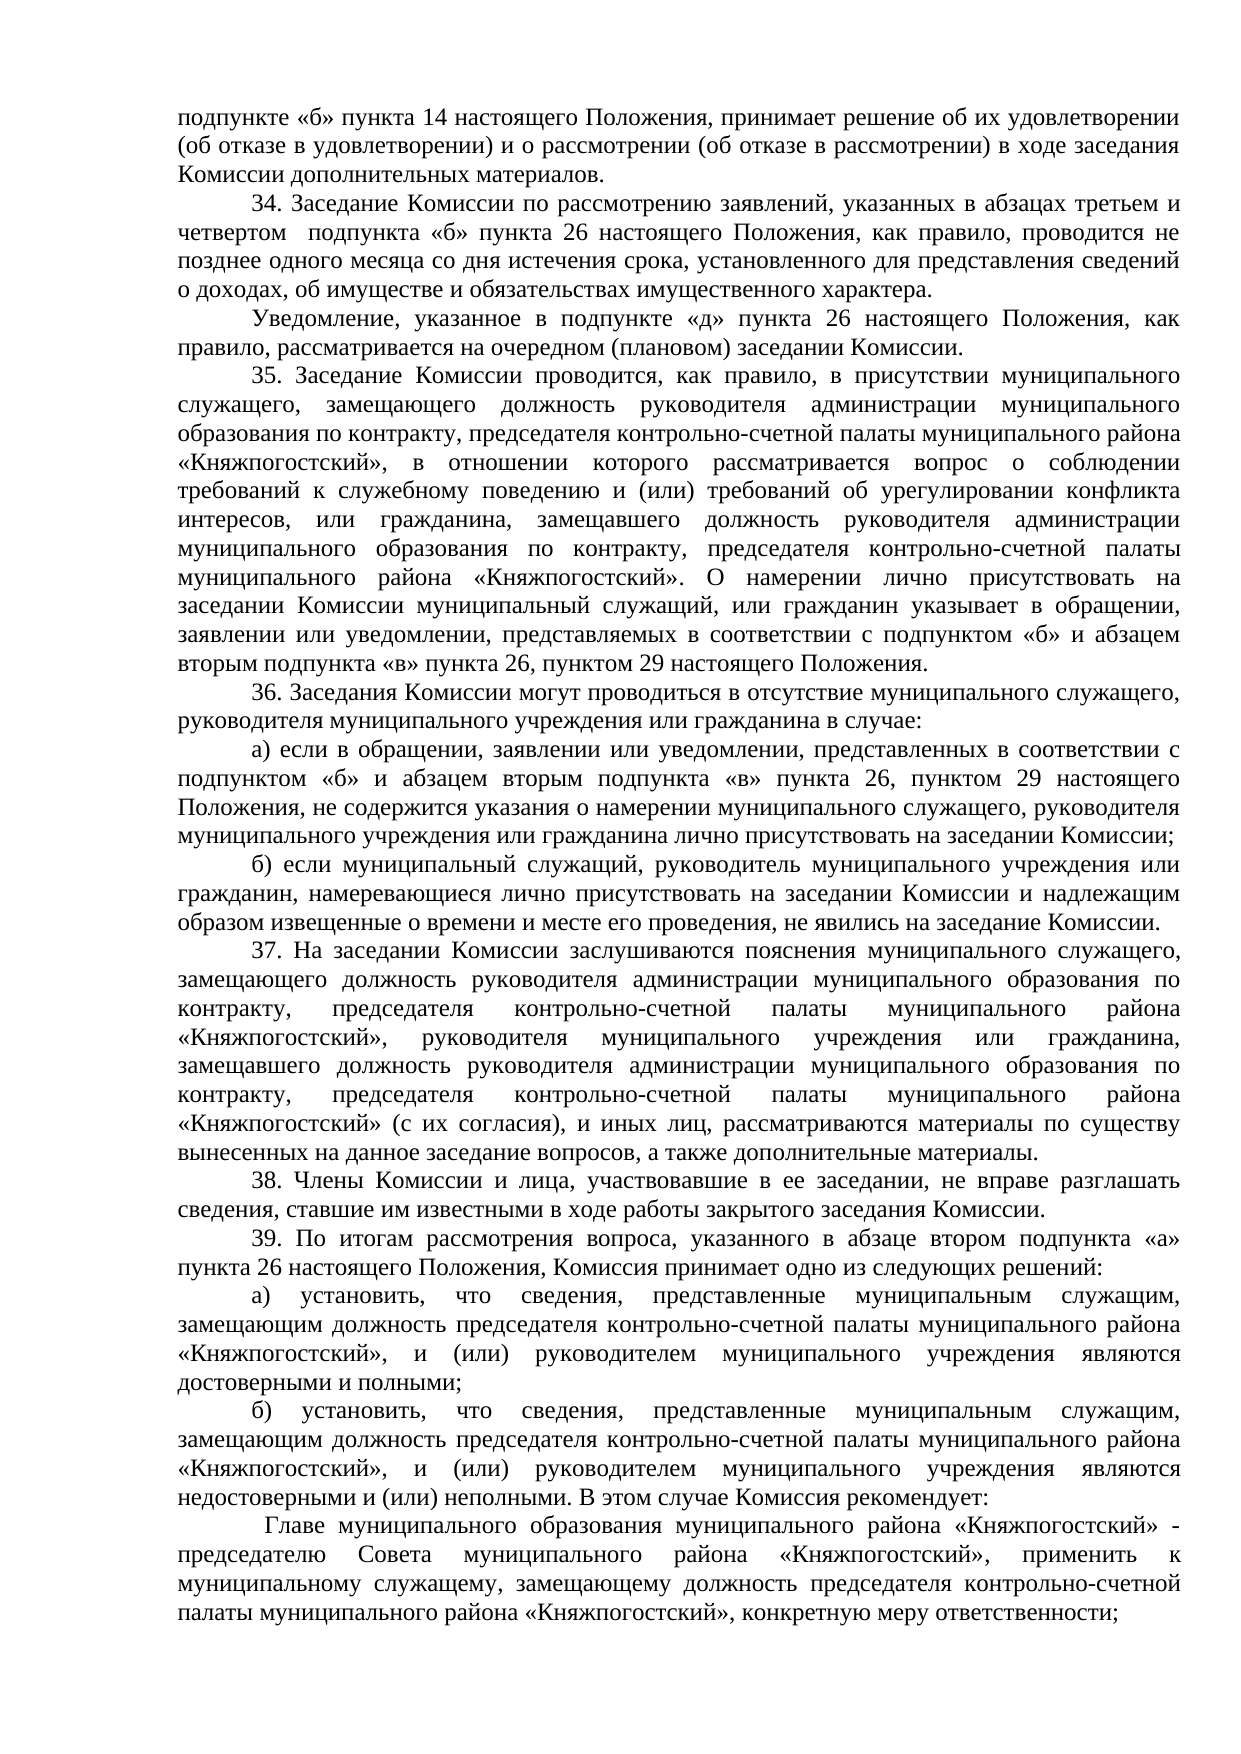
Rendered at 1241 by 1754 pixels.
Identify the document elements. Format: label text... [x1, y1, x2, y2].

text 39. По итогам рассмотрения вопроса, указанного в абзаце втором подпункта «а» пункта 26 настоящего Положения, Комиссия принимает одно из следующих решений: [177, 1223, 1181, 1281]
text Главе муниципального образования муниципального района «Княжпогостский» - председателю Совета муниципального района «Княжпогостский», применить к муниципальному служащему, замещающему должность председателя контрольно-счетной палаты муниципального района «Княжпогостский», конкретную меру ответственности; [177, 1511, 1181, 1626]
text 34. Заседание Комиссии по рассмотрению заявлений, указанных в абзацах третьем и четвертом подпункта «б» пункта 26 настоящего Положения, как правило, проводится не позднее одного месяца со дня истечения срока, установленного для представления сведений о доходах, об имуществе и обязательствах имущественного характера. [177, 188, 1181, 303]
text б) если муниципальный служащий, руководитель муниципального учреждения или гражданин, намеревающиеся лично присутствовать на заседании Комиссии и надлежащим образом извещенные о времени и месте его проведения, не явились на заседание Комиссии. [177, 849, 1181, 936]
text 38. Члены Комиссии и лица, участвовавшие в ее заседании, не вправе разглашать сведения, ставшие им известными в ходе работы закрытого заседания Комиссии. [177, 1166, 1181, 1223]
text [177, 102, 1181, 188]
text а) установить, что сведения, представленные муниципальным служащим, замещающим должность председателя контрольно-счетной палаты муниципального района «Княжпогостский», и (или) руководителем муниципального учреждения являются достоверными и полными; [177, 1281, 1181, 1396]
text 37. На заседании Комиссии заслушиваются пояснения муниципального служащего, замещающего должность руководителя администрации муниципального образования по контракту, председателя контрольно-счетной палаты муниципального района «Княжпогостский», руководителя муниципального учреждения или гражданина, замещавшего должность руководителя администрации муниципального образования по контракту, председателя контрольно-счетной палаты муниципального района «Княжпогостский» (с их согласия), и иных лиц, рассматриваются материалы по существу вынесенных на данное заседание вопросов, а также дополнительные материалы. [177, 936, 1181, 1166]
text 36. Заседания Комиссии могут проводиться в отсутствие муниципального служащего, руководителя муниципального учреждения или гражданина в случае: [177, 677, 1181, 734]
text Уведомление, указанное в подпункте «д» пункта 26 настоящего Положения, как правило, рассматривается на очередном (плановом) заседании Комиссии. [177, 303, 1181, 361]
text а) если в обращении, заявлении или уведомлении, представленных в соответствии с подпунктом «б» и абзацем вторым подпункта «в» пункта 26, пунктом 29 настоящего Положения, не содержится указания о намерении муниципального служащего, руководителя муниципального учреждения или гражданина лично присутствовать на заседании Комиссии; [177, 734, 1181, 849]
text 35. Заседание Комиссии проводится, как правило, в присутствии муниципального служащего, замещающего должность руководителя администрации муниципального образования по контракту, председателя контрольно-счетной палаты муниципального района «Княжпогостский», в отношении которого рассматривается вопрос о соблюдении требований к служебному поведению и (или) требований об урегулировании конфликта интересов, или гражданина, замещавшего должность руководителя администрации муниципального образования по контракту, председателя контрольно-счетной палаты муниципального района «Княжпогостский». О намерении лично присутствовать на заседании Комиссии муниципальный служащий, или гражданин указывает в обращении, заявлении или уведомлении, представляемых в соответствии с подпунктом «б» и абзацем вторым подпункта «в» пункта 26, пунктом 29 настоящего Положения. [177, 361, 1181, 677]
text б) установить, что сведения, представленные муниципальным служащим, замещающим должность председателя контрольно-счетной палаты муниципального района «Княжпогостский», и (или) руководителем муниципального учреждения являются недостоверными и (или) неполными. В этом случае Комиссия рекомендует: [177, 1396, 1181, 1511]
